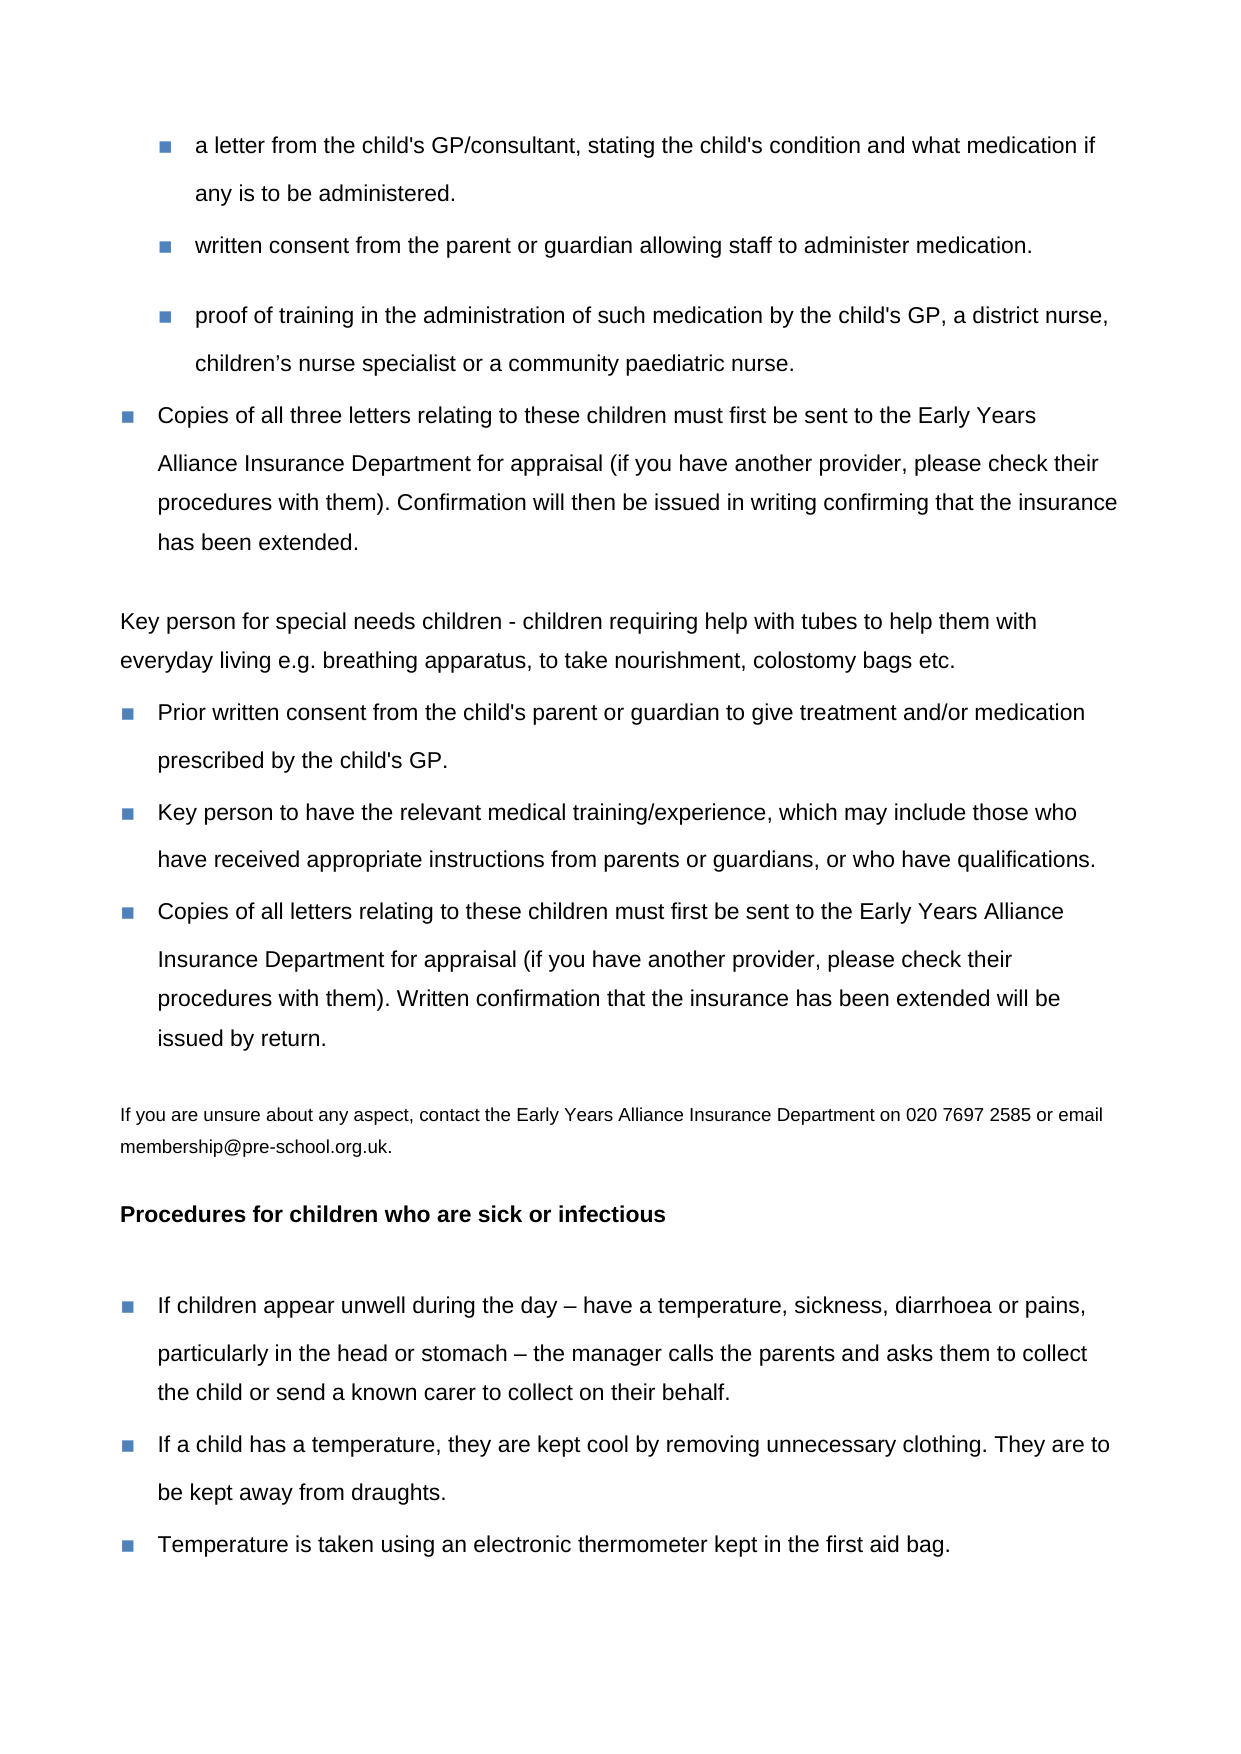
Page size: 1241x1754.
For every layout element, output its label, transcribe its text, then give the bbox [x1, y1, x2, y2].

list Copies of all three letters relating to these children must first be sent to the Early Years Alliance Insurance Department for appraisal (if you have another provider, please check their procedures with them). Confirmation will then be issued in writing confirming that the insurance has been extended. [120, 389, 1120, 555]
list a letter from the child's GP/consultant, stating the child's condition and what medication if any is to be administered. [157, 120, 1120, 206]
text Procedures for children who are sick or infectious [120, 1201, 1120, 1227]
subtitle Key person for special needs children - children requiring help with tubes to help them with everyday living e.g. breathing apparatus, to take nourishment, colostomy bags etc. [120, 608, 1120, 673]
list Prior written consent from the child's parent or guardian to give treatment and/or medication prescribed by the child's GP. [120, 687, 1120, 773]
list If a child has a temperature, they are kept cool by removing unnecessary clothing. They are to be kept away from draughts. [120, 1419, 1120, 1505]
list Temperature is taken using an electronic thermometer kept in the first aid bag. [120, 1518, 1120, 1565]
list Key person to have the relevant medical training/experience, which may include those who have received appropriate instructions from parents or guardians, or who have qualifications. [120, 786, 1120, 873]
list If children appear unwell during the day – have a temperature, sickness, diarrhoea or pains, particularly in the head or stomach – the manager calls the parents and asks them to collect the child or send a known carer to collect on their behalf. [120, 1279, 1120, 1406]
list proof of training in the administration of such medication by the child's GP, a district nurse, children’s nurse specialist or a community paediatric nurse. [157, 290, 1120, 376]
text If you are unsure about any aspect, contact the Early Years Alliance Insurance Department on 020 7697 2585 or email membership@pre-school.org.uk. [120, 1104, 1120, 1158]
list written consent from the parent or guardian allowing staff to administer medication. [157, 219, 1120, 267]
list Copies of all letters relating to these children must first be sent to the Early Years Alliance Insurance Department for appraisal (if you have another provider, please check their procedures with them). Written confirmation that the insurance has been extended will be issued by return. [120, 886, 1120, 1051]
